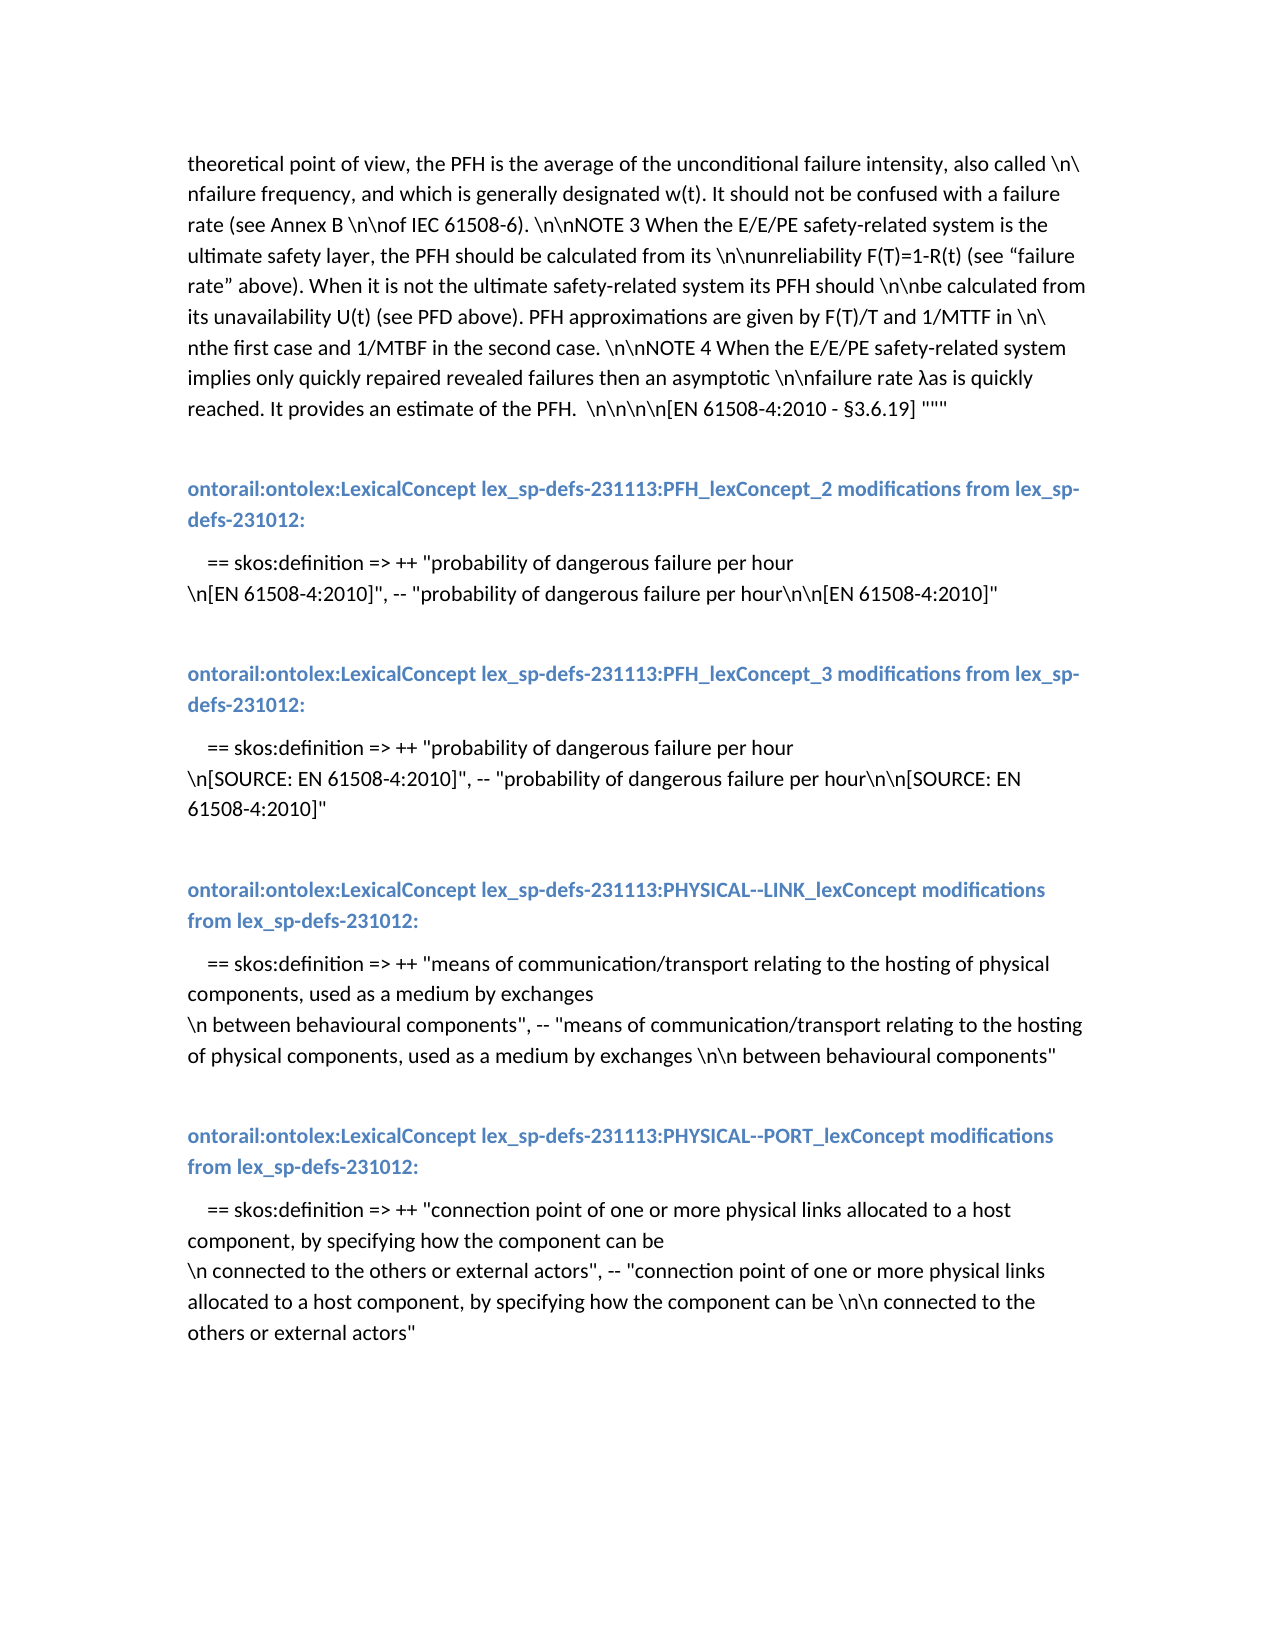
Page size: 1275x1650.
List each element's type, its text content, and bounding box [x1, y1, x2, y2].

text == skos:definition => ++ "probability of dangerous failure per hour \n[EN 61508-4:2010]", -- "probability of dangerous failure per hour\n\n[EN 61508-4:2010]" [187, 549, 1087, 607]
text == skos:definition => ++ "means of communication/transport relating to the hosting of physical components, used as a medium by exchanges \n between behavioural components", -- "means of communication/transport relating to the hosting of physical components, used as a medium by exchanges \n\n between behavioural components" [187, 950, 1087, 1068]
subtitle ontorail:ontolex:LexicalConcept lex_sp-defs-231113:PFH_lexConcept_2 modifications from lex_sp-defs-231012: [187, 476, 1087, 533]
subtitle ontorail:ontolex:LexicalConcept lex_sp-defs-231113:PHYSICAL--LINK_lexConcept modifications from lex_sp-defs-231012: [187, 876, 1087, 933]
text == skos:definition => ++ "connection point of one or more physical links allocated to a host component, by specifying how the component can be \n connected to the others or external actors", -- "connection point of one or more physical links allocated to a host component, by specifying how the component can be \n\n connected to the others or external actors" [187, 1196, 1087, 1345]
subtitle ontorail:ontolex:LexicalConcept lex_sp-defs-231113:PHYSICAL--PORT_lexConcept modifications from lex_sp-defs-231012: [187, 1122, 1087, 1180]
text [187, 150, 1087, 422]
subtitle ontorail:ontolex:LexicalConcept lex_sp-defs-231113:PFH_lexConcept_3 modifications from lex_sp-defs-231012: [187, 661, 1087, 718]
text == skos:definition => ++ "probability of dangerous failure per hour \n[SOURCE: EN 61508-4:2010]", -- "probability of dangerous failure per hour\n\n[SOURCE: EN 61508-4:2010]" [187, 734, 1087, 822]
